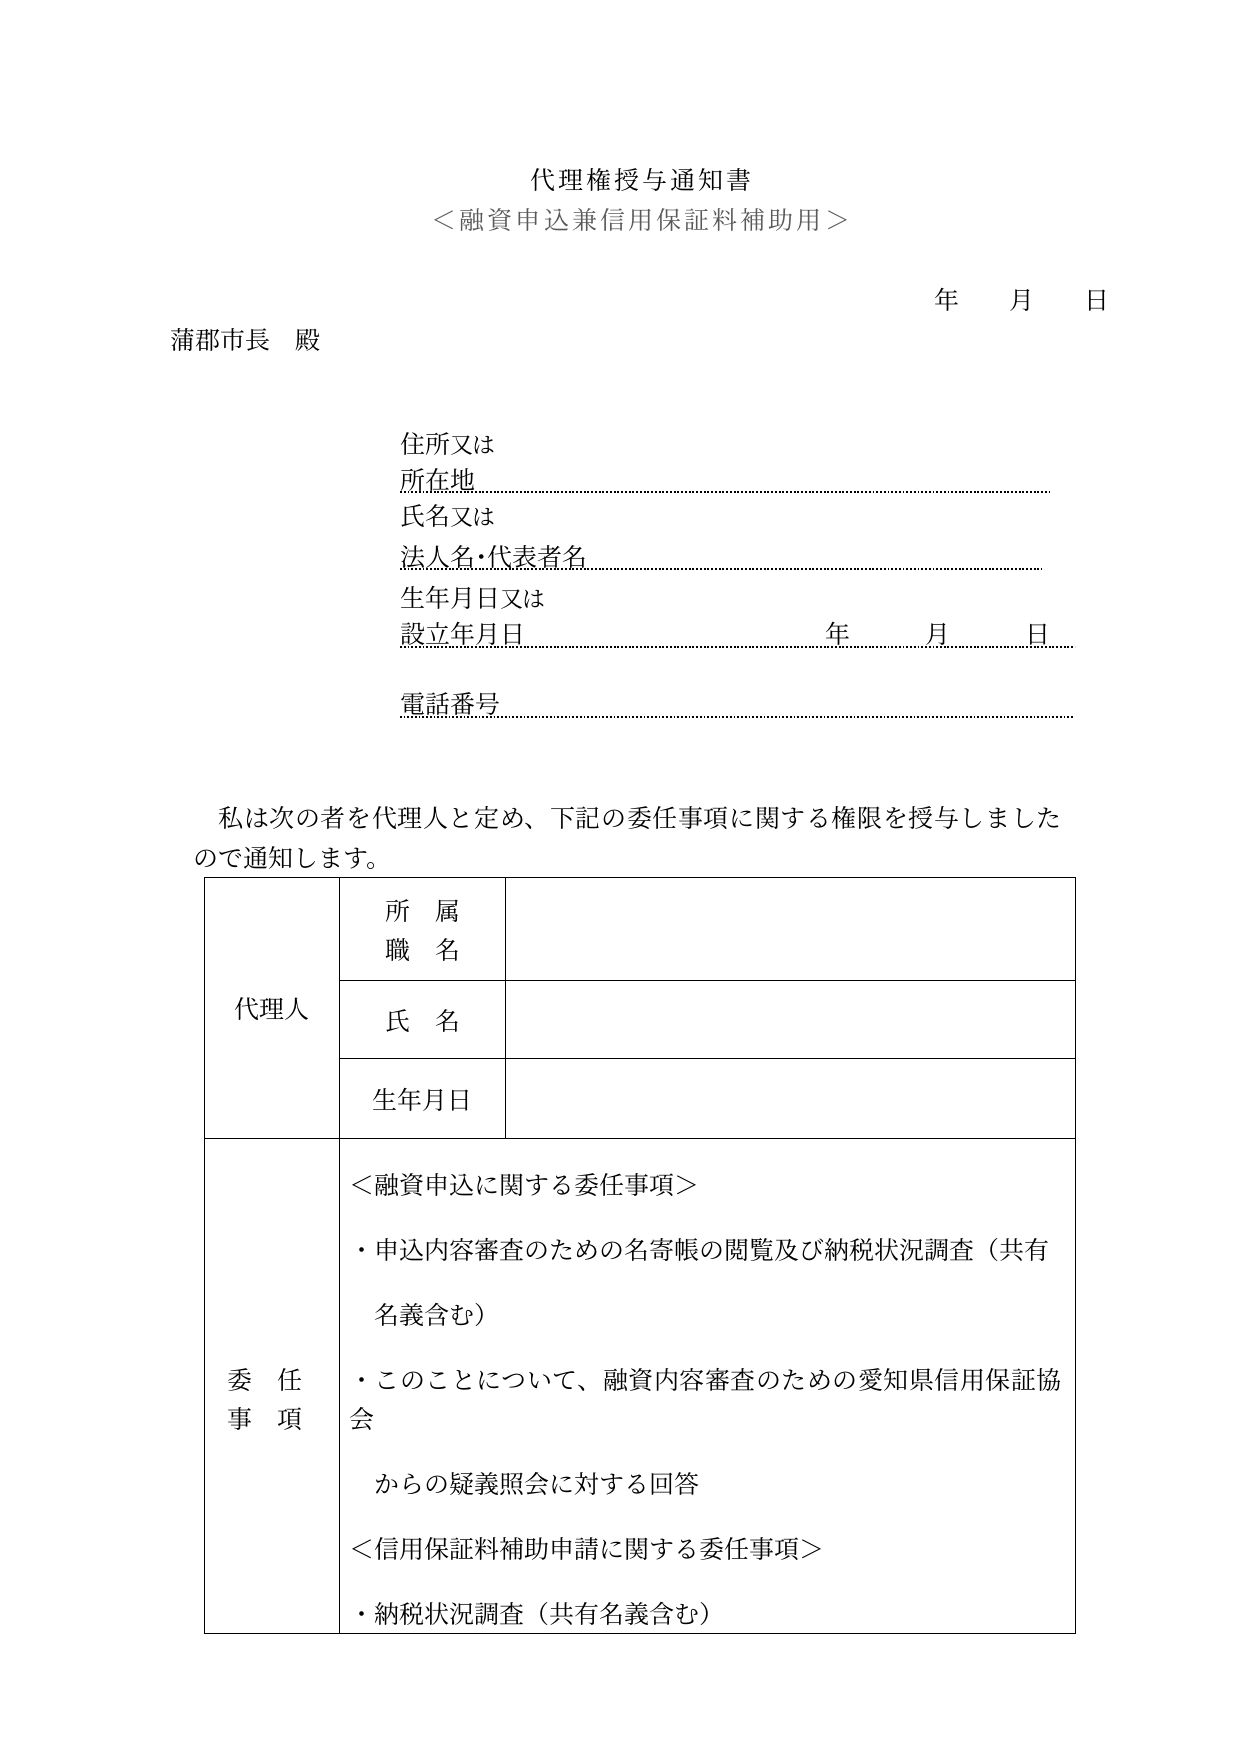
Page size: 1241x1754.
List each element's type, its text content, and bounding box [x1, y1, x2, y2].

table_cell 生年月日 [340, 1059, 505, 1138]
table_header 代理人 [205, 878, 339, 1138]
text ＜融資申込兼信用保証料補助用＞ [148, 199, 1134, 239]
table_cell [506, 981, 1075, 1058]
text 代理権授与通知書 [148, 159, 1134, 199]
table_cell 氏 名 [340, 981, 505, 1058]
table_cell ＜融資申込に関する委任事項＞ ・申込内容審査のための名寄帳の閲覧及び納税状況調査（共有 名義含む） ・このことについて、融資内容審査のための愛知県信用保証協会 からの疑義照会に対する回答 ＜信用保証料補助申請に関する委任事項＞ ・納税状況調査（共有名義含む） [340, 1139, 1075, 1633]
text 蒲郡市長 殿 [148, 318, 1134, 358]
table_cell [506, 1059, 1075, 1138]
text 年 月 日 [148, 278, 1109, 318]
table_header 所 属 職 名 [340, 878, 505, 980]
table_header [506, 878, 1075, 980]
text 私は次の者を代理人と定め、下記の委任事項に関する権限を授与しましたので通知します。 [193, 797, 1064, 877]
table_cell 委 任 事 項 [205, 1139, 339, 1633]
